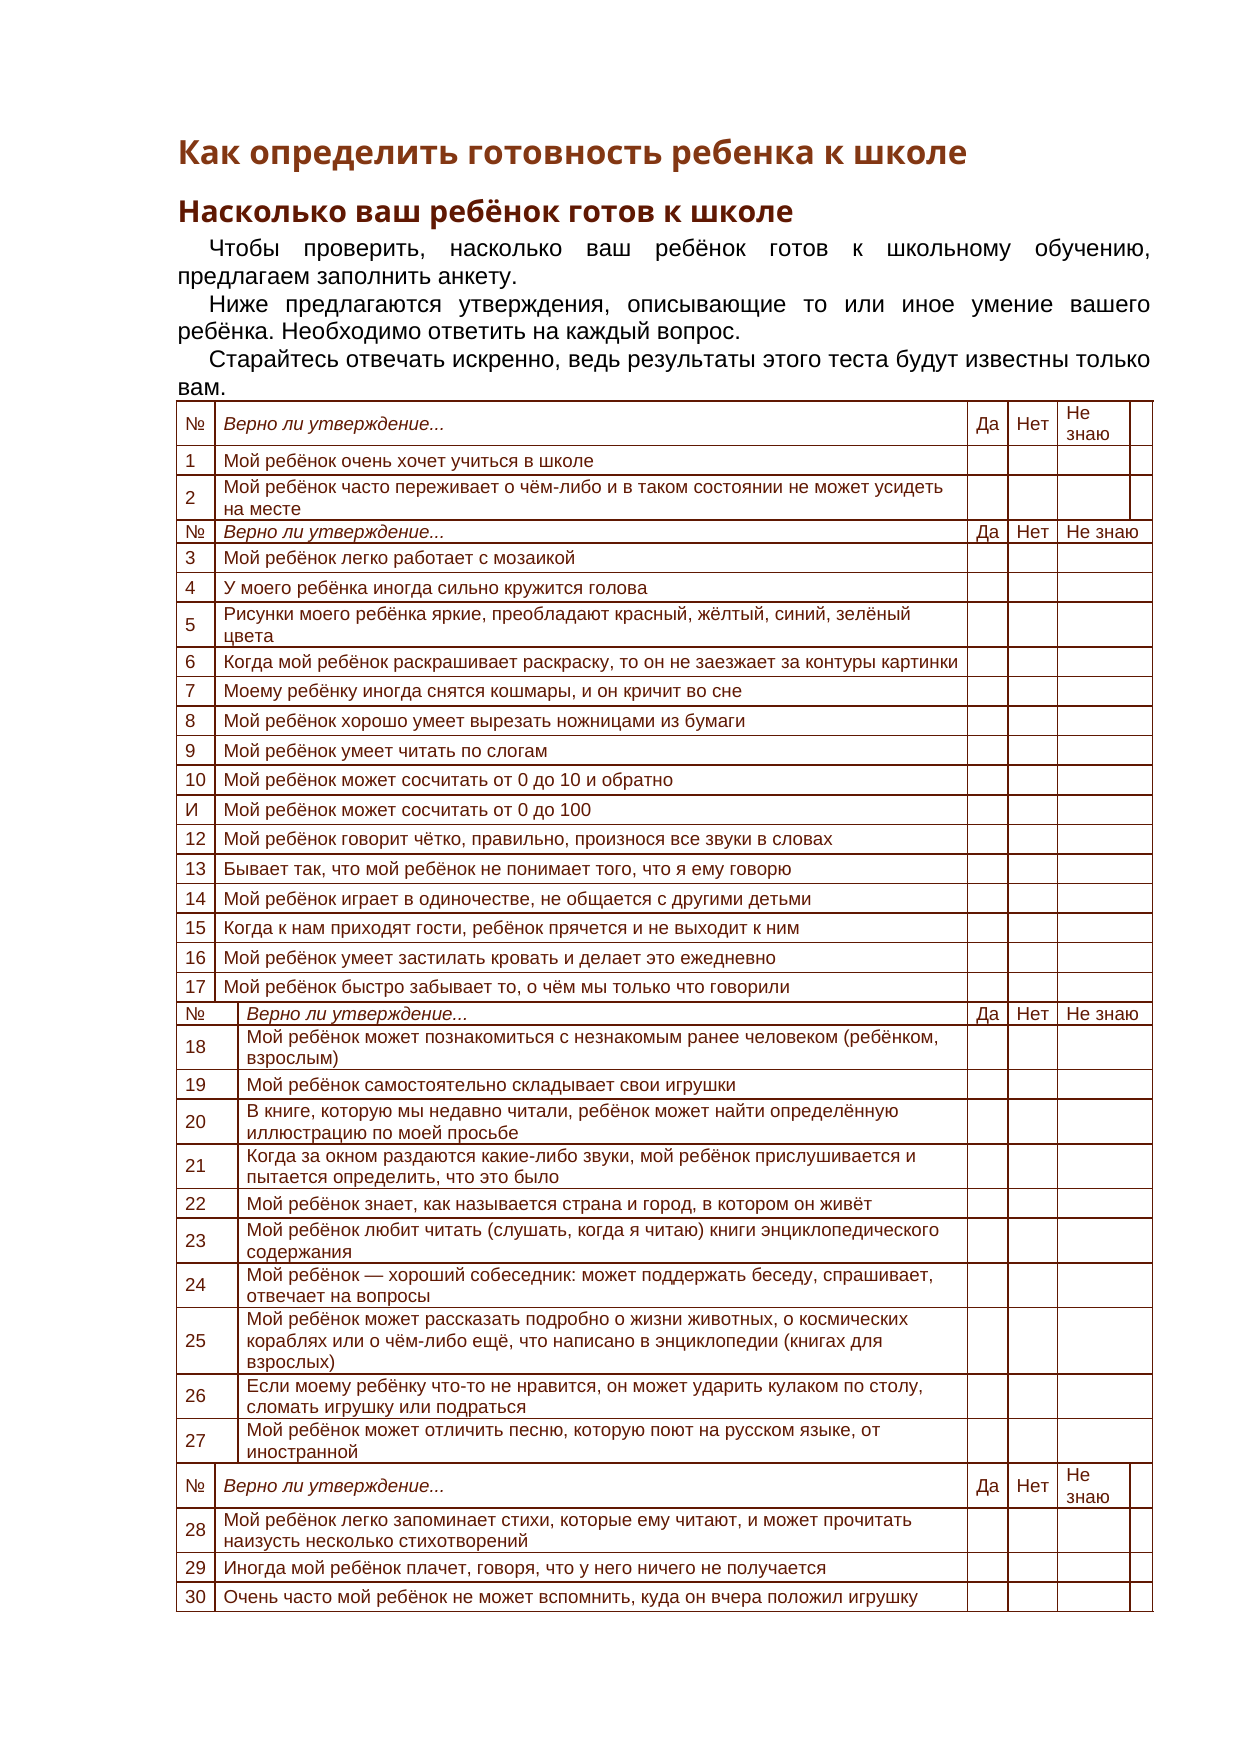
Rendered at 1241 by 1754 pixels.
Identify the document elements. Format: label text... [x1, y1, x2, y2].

table_cell [1131, 446, 1152, 474]
table_cell 22 [177, 1189, 237, 1217]
table_cell Верно ли утверждение... [239, 1003, 967, 1024]
table_cell [968, 1026, 1007, 1069]
table_header Нет [1009, 402, 1057, 445]
table_cell [968, 476, 1007, 519]
table_cell [1009, 1583, 1057, 1611]
table_cell [1009, 1070, 1057, 1098]
table_cell 27 [177, 1419, 237, 1462]
table_cell [968, 825, 1007, 853]
table_cell Рисунки моего ребёнка яркие, преобладают красный, жёлтый, синий, зелёный цвета [216, 603, 967, 646]
table_cell [1009, 544, 1057, 572]
table_cell 21 [177, 1145, 237, 1188]
table_header Не знаю [1058, 402, 1129, 445]
table_cell [1058, 707, 1152, 735]
table_cell 30 [177, 1583, 214, 1611]
table_cell 24 [177, 1264, 237, 1307]
table_cell 1 [177, 446, 214, 474]
table_cell 2 [177, 476, 214, 519]
table_cell [968, 914, 1007, 942]
table_cell Мой ребёнок может познакомиться с незнакомым ранее человеком (ребёнком, взрослым) [239, 1026, 967, 1069]
table_cell [968, 544, 1007, 572]
table_cell [968, 1308, 1007, 1373]
table_cell Мой ребёнок знает, как называется страна и город, в котором он живёт [239, 1189, 967, 1217]
table_cell [1009, 603, 1057, 646]
table_cell [1058, 1100, 1152, 1143]
table_cell Нет [1009, 1464, 1057, 1507]
table_cell Когда мой ребёнок раскрашивает раскраску, то он не заезжает за контуры картинки [216, 648, 967, 676]
table_cell Мой ребёнок может сосчитать от 0 до 100 [216, 796, 967, 823]
table_cell [1058, 476, 1129, 519]
table_cell [1058, 603, 1152, 646]
table_cell Мой ребёнок легко работает с мозаикой [216, 544, 967, 572]
text Насколько ваш ребёнок готов к школе [177, 190, 1152, 231]
table_cell [1009, 1375, 1057, 1418]
table_cell 16 [177, 943, 214, 971]
table_cell Мой ребёнок играет в одиночестве, не общается с другими детьми [216, 884, 967, 912]
table_cell [968, 677, 1007, 705]
table_cell [1058, 1583, 1129, 1611]
text Старайтесь отвечать искренно, ведь результаты этого теста будут известны только вам. [177, 345, 1152, 400]
table_cell Очень часто мой ребёнок не может вспомнить, куда он вчера положил игрушку [216, 1583, 967, 1611]
table_cell И [177, 796, 214, 823]
table_cell [1058, 1189, 1152, 1217]
table_cell [1009, 476, 1057, 519]
table_cell Если моему ребёнку что-то не нравится, он может ударить кулаком по столу, сломать игрушку или подраться [239, 1375, 967, 1418]
table_cell [1009, 914, 1057, 942]
table_cell [1058, 648, 1152, 676]
table_cell Мой ребёнок хорошо умеет вырезать ножницами из бумаги [216, 707, 967, 735]
table_cell [1009, 943, 1057, 971]
table_cell Мой ребёнок может рассказать подробно о жизни животных, о космических кораблях или о чём-либо ещё, что написано в энциклопедии (книгах для взрослых) [239, 1308, 967, 1373]
table_cell 23 [177, 1219, 237, 1262]
table_cell [1058, 677, 1152, 705]
table_cell [968, 1100, 1007, 1143]
table_cell [968, 1419, 1007, 1462]
table_cell [1058, 1264, 1152, 1307]
table_cell [1058, 1375, 1152, 1418]
table_cell [1058, 1553, 1129, 1581]
table_cell [1009, 1100, 1057, 1143]
table_cell В книге, которую мы недавно читали, ребёнок может найти определённую иллюстрацию по моей просьбе [239, 1100, 967, 1143]
table_header Верно ли утверждение... [216, 402, 967, 445]
table_cell Когда за окном раздаются какие-либо звуки, мой ребёнок прислушивается и пытается определить, что это было [239, 1145, 967, 1188]
table_header [1131, 402, 1152, 445]
table_cell [1009, 1145, 1057, 1188]
table_cell Мой ребёнок — хороший собеседник: может поддержать беседу, спрашивает, отвечает на вопросы [239, 1264, 967, 1307]
table_cell [968, 573, 1007, 601]
table_cell [1009, 1264, 1057, 1307]
table_cell [1009, 677, 1057, 705]
table_cell [1009, 796, 1057, 823]
table_cell Да [968, 1003, 1007, 1024]
table_cell [1009, 1509, 1057, 1552]
table_cell Мой ребёнок может отличить песню, которую поют на русском языке, от иностранной [239, 1419, 967, 1462]
table_cell 25 [177, 1308, 237, 1373]
table_cell [1058, 1145, 1152, 1188]
table_cell Мой ребёнок умеет читать по слогам [216, 736, 967, 764]
table_cell Мой ребёнок быстро забывает то, о чём мы только что говорили [216, 973, 967, 1001]
table_cell 6 [177, 648, 214, 676]
table_cell [968, 855, 1007, 883]
table_cell Мой ребёнок самостоятельно складывает свои игрушки [239, 1070, 967, 1098]
table_cell [1058, 1026, 1152, 1069]
table_cell [968, 1189, 1007, 1217]
table_cell [1058, 825, 1152, 853]
table_cell [1058, 1219, 1152, 1262]
table_header Да [968, 402, 1007, 445]
table_cell [1009, 973, 1057, 1001]
table_cell [1009, 1026, 1057, 1069]
table_cell [1009, 1219, 1057, 1262]
table_cell Мой ребёнок очень хочет учиться в школе [216, 446, 967, 474]
table_cell Верно ли утверждение... [216, 1464, 967, 1507]
text Чтобы проверить, насколько ваш ребёнок готов к школьному обучению, предлагаем заполнить анкету. [177, 234, 1152, 289]
table_cell Мой ребёнок может сосчитать от 0 до 10 и обратно [216, 766, 967, 794]
table_cell 17 [177, 973, 214, 1001]
table_cell 19 [177, 1070, 237, 1098]
table_cell [1058, 796, 1152, 823]
table_cell [968, 943, 1007, 971]
table_cell [968, 1509, 1007, 1552]
table_cell Мой ребёнок умеет застилать кровать и делает это ежедневно [216, 943, 967, 971]
table_cell [968, 736, 1007, 764]
table_cell [1058, 573, 1152, 601]
table_cell [1131, 1509, 1152, 1552]
table_cell 9 [177, 736, 214, 764]
table_cell 8 [177, 707, 214, 735]
table_cell [1009, 573, 1057, 601]
table_cell 29 [177, 1553, 214, 1581]
table_cell [1058, 766, 1152, 794]
table_cell [1131, 1583, 1152, 1611]
table_cell [968, 1219, 1007, 1262]
table_cell Да [968, 1464, 1007, 1507]
table_cell [1009, 884, 1057, 912]
table_cell [968, 1070, 1007, 1098]
table_cell [1009, 855, 1057, 883]
table_cell [968, 648, 1007, 676]
table_cell 15 [177, 914, 214, 942]
table_cell [968, 1264, 1007, 1307]
table_cell Мой ребёнок легко запоминает стихи, которые ему читают, и может прочитать наизусть несколько стихотворений [216, 1509, 967, 1552]
table_cell [1131, 1553, 1152, 1581]
table_cell Мой ребёнок часто переживает о чём-либо и в таком состоянии не может усидеть на месте [216, 476, 967, 519]
table_cell 5 [177, 603, 214, 646]
table_cell [1009, 825, 1057, 853]
table_cell Да [968, 521, 1007, 542]
table_cell [968, 1145, 1007, 1188]
table_cell У моего ребёнка иногда сильно кружится голова [216, 573, 967, 601]
table_cell 20 [177, 1100, 237, 1143]
table_cell № [177, 1464, 214, 1507]
table_cell 3 [177, 544, 214, 572]
table_cell № [177, 1003, 237, 1024]
table_cell [1009, 736, 1057, 764]
table_cell 13 [177, 855, 214, 883]
table_cell Нет [1009, 521, 1057, 542]
text Как определить готовность ребенка к школе [177, 129, 1152, 174]
table_cell 7 [177, 677, 214, 705]
table_cell Нет [1009, 1003, 1057, 1024]
table_cell 28 [177, 1509, 214, 1552]
table_cell 18 [177, 1026, 237, 1069]
table_cell 12 [177, 825, 214, 853]
table_cell [1009, 1189, 1057, 1217]
table_header № [177, 402, 214, 445]
table_cell [1058, 855, 1152, 883]
table_cell [1058, 736, 1152, 764]
table_cell Не знаю [1058, 521, 1152, 542]
table_cell Бывает так, что мой ребёнок не понимает того, что я ему говорю [216, 855, 967, 883]
table_cell [1009, 766, 1057, 794]
table_cell [1058, 1419, 1152, 1462]
table_cell [1009, 648, 1057, 676]
table_cell Не знаю [1058, 1464, 1129, 1507]
table_cell [1131, 1464, 1152, 1507]
table_cell [968, 1553, 1007, 1581]
table_cell 14 [177, 884, 214, 912]
table_cell [1009, 1419, 1057, 1462]
table_cell [1131, 476, 1152, 519]
table_cell 4 [177, 573, 214, 601]
table_cell [1009, 1308, 1057, 1373]
table_cell Не знаю [1058, 1003, 1152, 1024]
table_cell [1058, 914, 1152, 942]
table_cell [968, 1583, 1007, 1611]
table_cell Верно ли утверждение... [216, 521, 967, 542]
table_cell 10 [177, 766, 214, 794]
table_cell [1058, 1070, 1152, 1098]
table_cell [968, 884, 1007, 912]
table_cell Когда к нам приходят гости, ребёнок прячется и не выходит к ним [216, 914, 967, 942]
table_cell № [177, 521, 214, 542]
table_cell Иногда мой ребёнок плачет, говоря, что у него ничего не получается [216, 1553, 967, 1581]
table_cell [1058, 884, 1152, 912]
table_cell [1058, 1308, 1152, 1373]
table_cell [968, 796, 1007, 823]
table_cell [1009, 446, 1057, 474]
table_cell [1058, 943, 1152, 971]
table_cell [968, 446, 1007, 474]
table_cell Мой ребёнок говорит чётко, правильно, произнося все звуки в словах [216, 825, 967, 853]
table_cell [968, 603, 1007, 646]
table_cell [1058, 544, 1152, 572]
table_cell [968, 1375, 1007, 1418]
text Ниже предлагаются утверждения, описывающие то или иное умение вашего ребёнка. Необходимо ответить на каждый вопрос. [177, 289, 1152, 345]
table_cell Мой ребёнок любит читать (слушать, когда я читаю) книги энциклопедического содержания [239, 1219, 967, 1262]
table_cell [968, 766, 1007, 794]
table_cell [1009, 707, 1057, 735]
table_cell [1058, 446, 1129, 474]
table_cell [1009, 1553, 1057, 1581]
table_cell [968, 973, 1007, 1001]
table_cell Моему ребёнку иногда снятся кошмары, и он кричит во сне [216, 677, 967, 705]
table_cell [1058, 1509, 1129, 1552]
table_cell 26 [177, 1375, 237, 1418]
table_cell [1058, 973, 1152, 1001]
table_cell [968, 707, 1007, 735]
